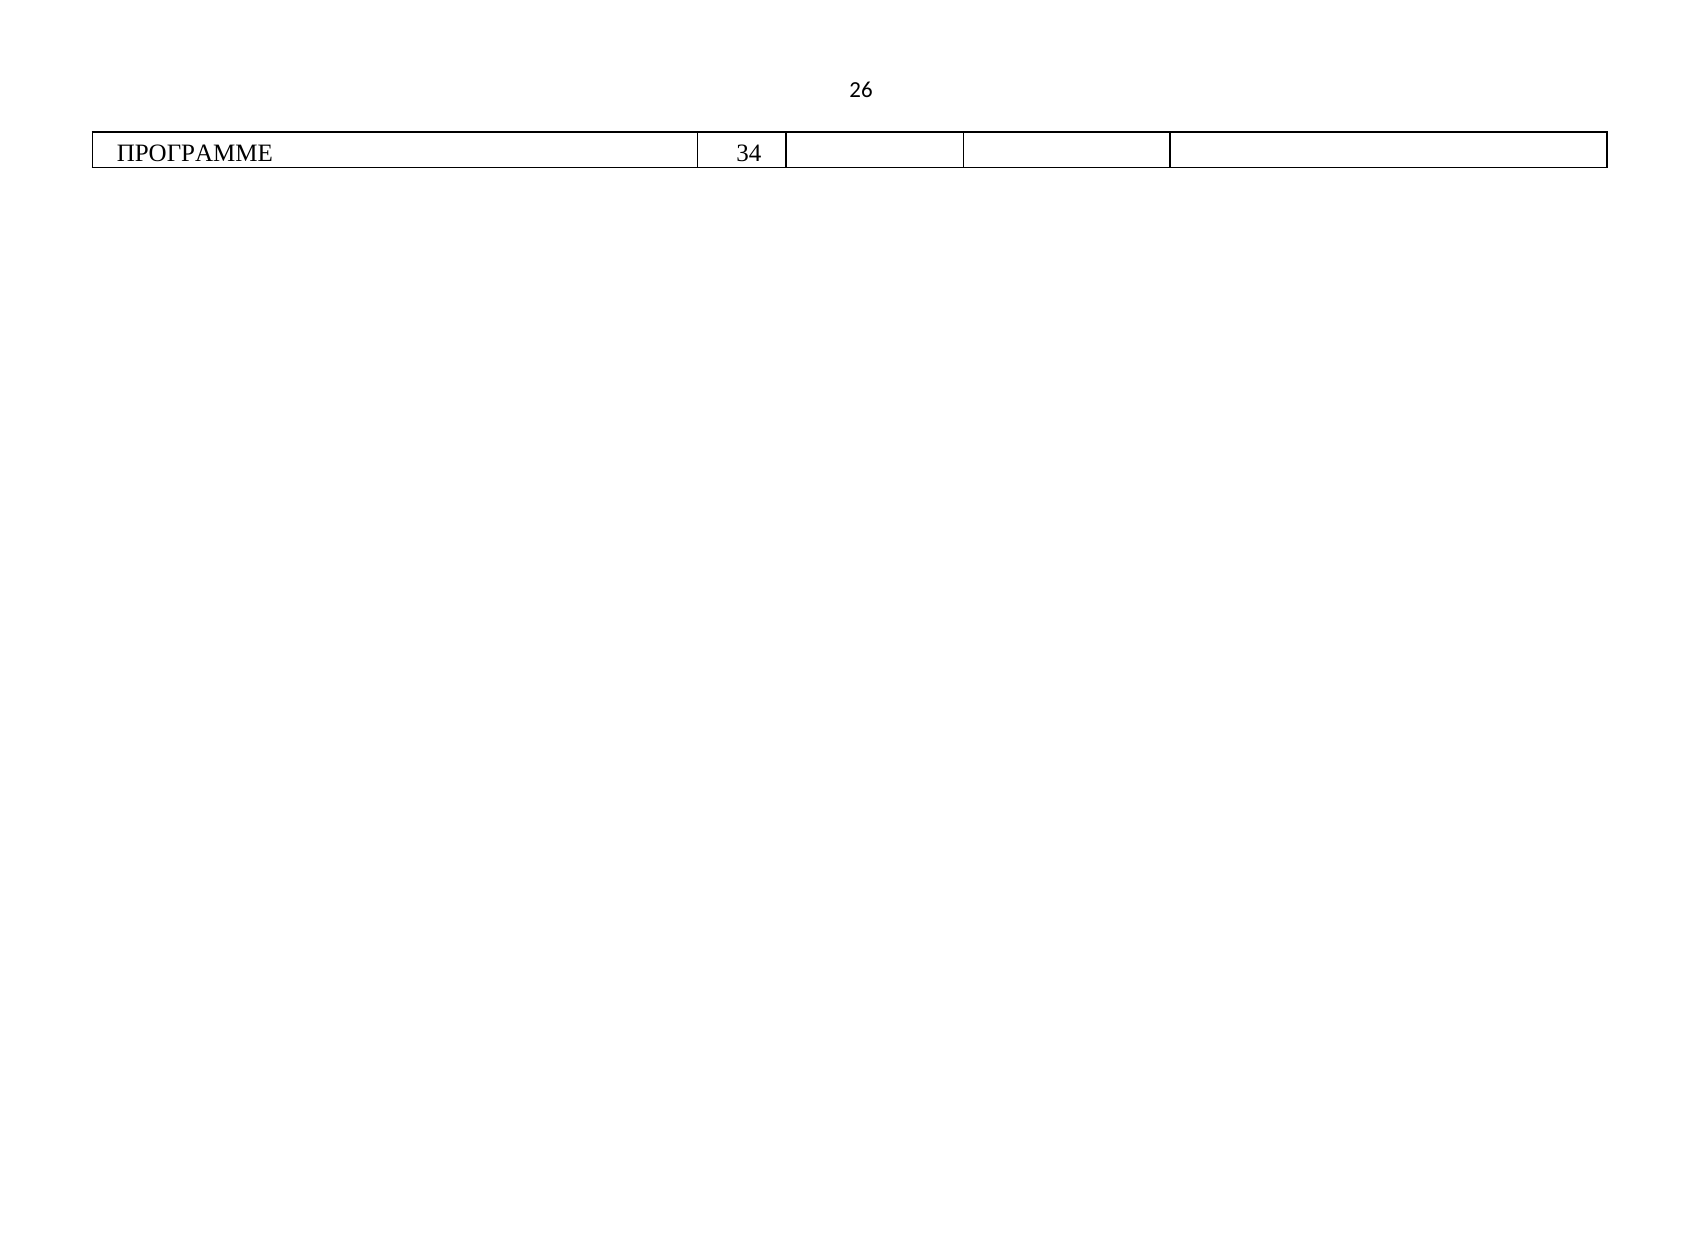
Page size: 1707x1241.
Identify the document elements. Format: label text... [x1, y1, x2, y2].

table_cell 0 [787, 133, 963, 167]
table_cell 0 [964, 133, 1169, 167]
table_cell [93, 133, 697, 167]
table_cell [1171, 133, 1606, 167]
table_cell 34 [698, 133, 785, 167]
